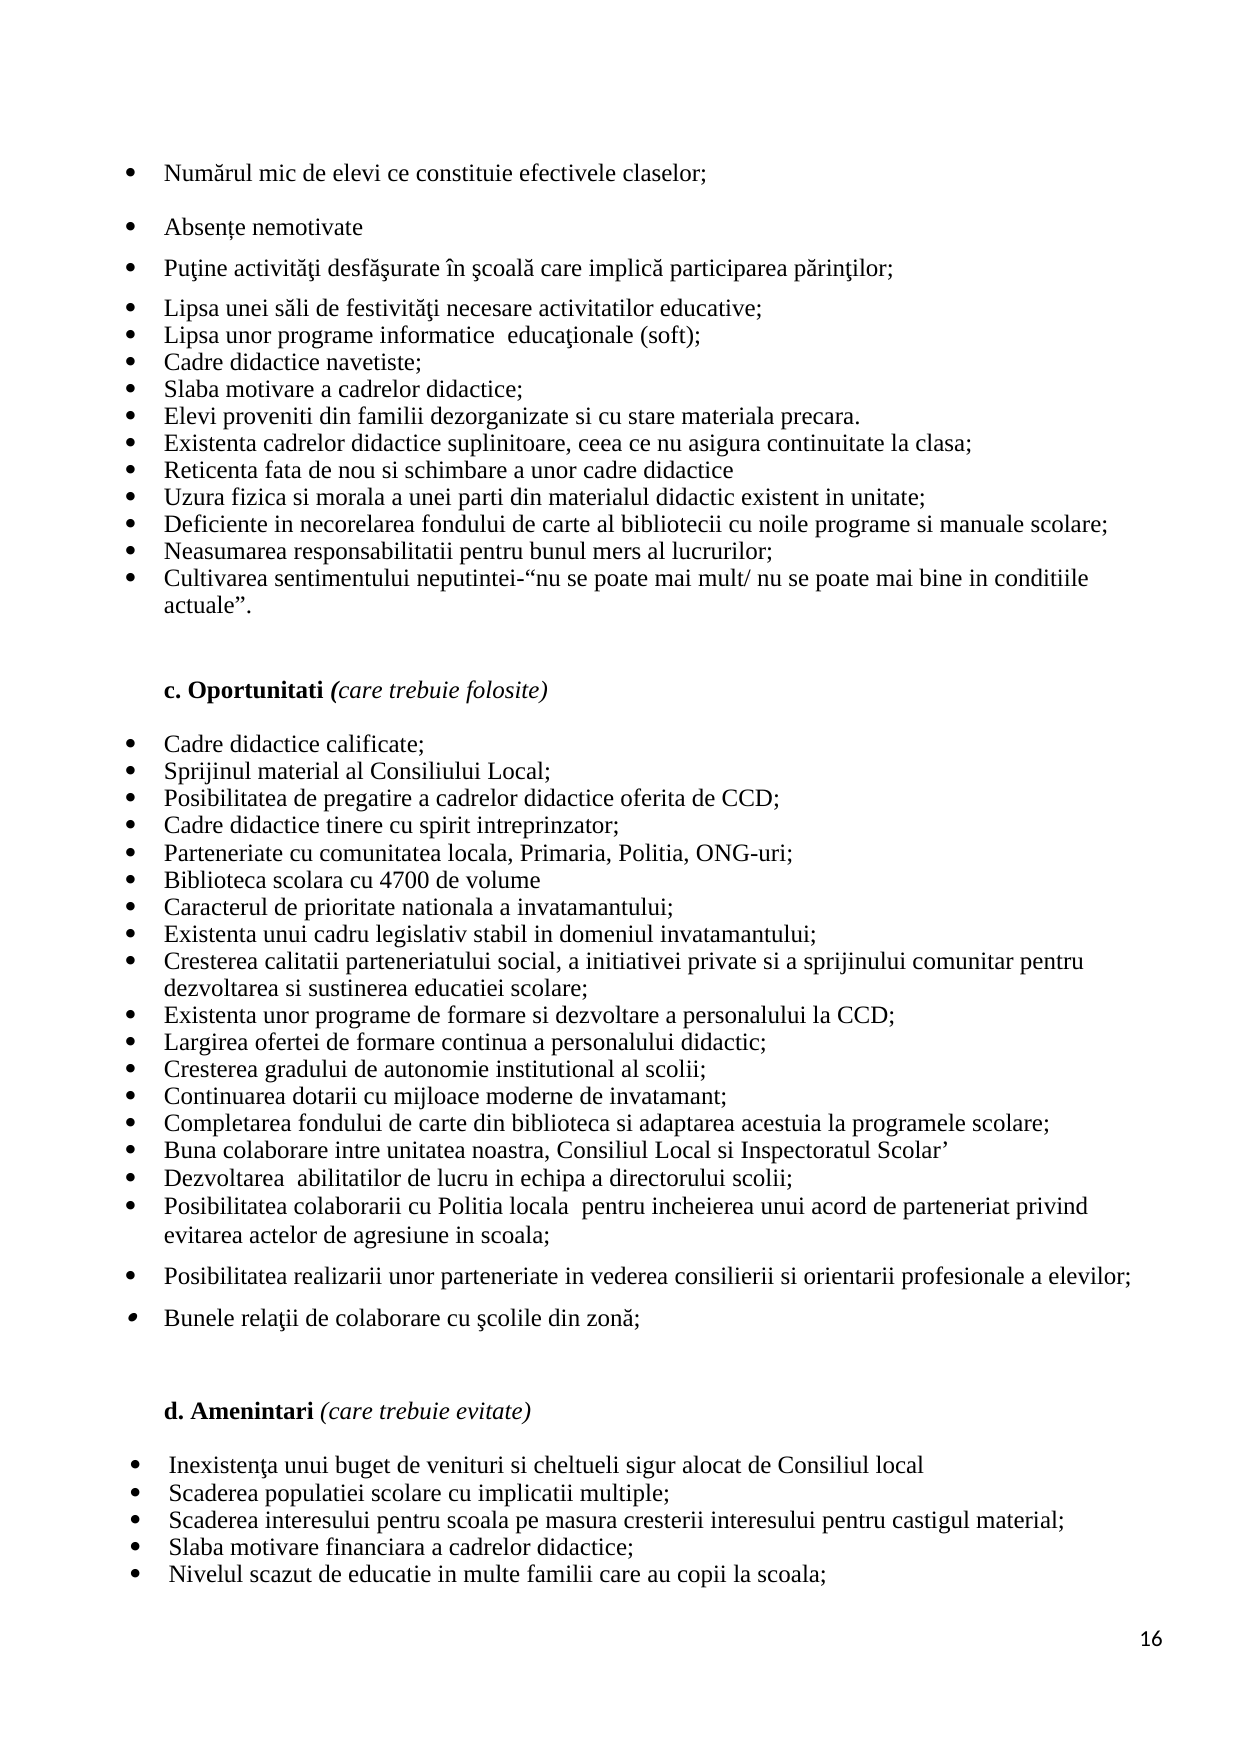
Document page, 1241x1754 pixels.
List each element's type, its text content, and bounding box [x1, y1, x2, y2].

list Posibilitatea colaborarii cu Politia locala pentru incheierea unui acord de parteneriat privind evitarea actelor de agresiune in scoala; [126, 1191, 1162, 1249]
list Existenta unui cadru legislativ stabil in domeniul invatamantului; [126, 921, 1162, 948]
list Cadre didactice tinere cu spirit intreprinzator; [126, 812, 1162, 839]
list Deficiente in necorelarea fondului de carte al bibliotecii cu noile programe si manuale scolare; [126, 511, 1162, 538]
list Cresterea gradului de autonomie institutional al scolii; [126, 1056, 1162, 1083]
list Cultivarea sentimentului neputintei-“nu se poate mai mult/ nu se poate mai bine in conditiile actuale”. [126, 565, 1162, 619]
list Neasumarea responsabilitatii pentru bunul mers al lucrurilor; [126, 538, 1162, 565]
list Dezvoltarea abilitatilor de lucru in echipa a directorului scolii; [126, 1164, 1162, 1191]
list Completarea fondului de carte din biblioteca si adaptarea acestuia la programele scolare; [126, 1110, 1162, 1137]
list Continuarea dotarii cu mijloace moderne de invatamant; [126, 1083, 1162, 1110]
list Slaba motivare financiara a cadrelor didactice; [131, 1533, 1162, 1561]
list Cresterea calitatii parteneriatului social, a initiativei private si a sprijinului comunitar pentru dezvoltarea si sustinerea educatiei scolare; [126, 948, 1162, 1002]
list Cadre didactice navetiste; [126, 348, 1162, 376]
list Largirea ofertei de formare continua a personalului didactic; [126, 1029, 1162, 1056]
list Absențe nemotivate [126, 212, 1162, 241]
list Sprijinul material al Consiliului Local; [126, 758, 1162, 785]
list Slaba motivare a cadrelor didactice; [126, 376, 1162, 403]
list Reticenta fata de nou si schimbare a unor cadre didactice [126, 457, 1162, 484]
list Inexistenţa unui buget de venituri si cheltueli sigur alocat de Consiliul local [131, 1452, 1162, 1479]
list Parteneriate cu comunitatea locala, Primaria, Politia, ONG-uri; [126, 839, 1162, 866]
list Biblioteca scolara cu 4700 de volume [126, 866, 1162, 893]
list Nivelul scazut de educatie in multe familii care au copii la scoala; [131, 1561, 1162, 1588]
list Puţine activităţi desfăşurate în şcoală care implică participarea părinţilor; [126, 253, 1162, 282]
list Lipsa unei săli de festivităţi necesare activitatilor educative; [126, 294, 1162, 321]
list Scaderea populatiei scolare cu implicatii multiple; [131, 1479, 1162, 1506]
list Buna colaborare intre unitatea noastra, Consiliul Local si Inspectoratul Scolar’ [126, 1137, 1162, 1164]
list Existenta unor programe de formare si dezvoltare a personalului la CCD; [126, 1002, 1162, 1029]
list Lipsa unor programe informatice educaţionale (soft); [126, 321, 1162, 348]
list Bunele relaţii de colaborare cu şcolile din zonă; [126, 1303, 1162, 1331]
list Elevi proveniti din familii dezorganizate si cu stare materiala precara. [126, 403, 1162, 430]
text d. Amenintari (care trebuie evitate) [89, 1398, 1162, 1425]
list Uzura fizica si morala a unei parti din materialul didactic existent in unitate; [126, 484, 1162, 511]
list Numărul mic de elevi ce constituie efectivele claselor; [126, 158, 1162, 187]
list Caracterul de prioritate nationala a invatamantului; [126, 893, 1162, 921]
list Posibilitatea realizarii unor parteneriate in vederea consilierii si orientarii profesionale a elevilor; [126, 1261, 1162, 1290]
list Cadre didactice calificate; [126, 731, 1162, 758]
text c. Oportunitati (care trebuie folosite) [164, 677, 1162, 704]
list Posibilitatea de pregatire a cadrelor didactice oferita de CCD; [126, 785, 1162, 812]
list Scaderea interesului pentru scoala pe masura cresterii interesului pentru castigul material; [131, 1506, 1162, 1533]
list Existenta cadrelor didactice suplinitoare, ceea ce nu asigura continuitate la clasa; [126, 430, 1162, 457]
